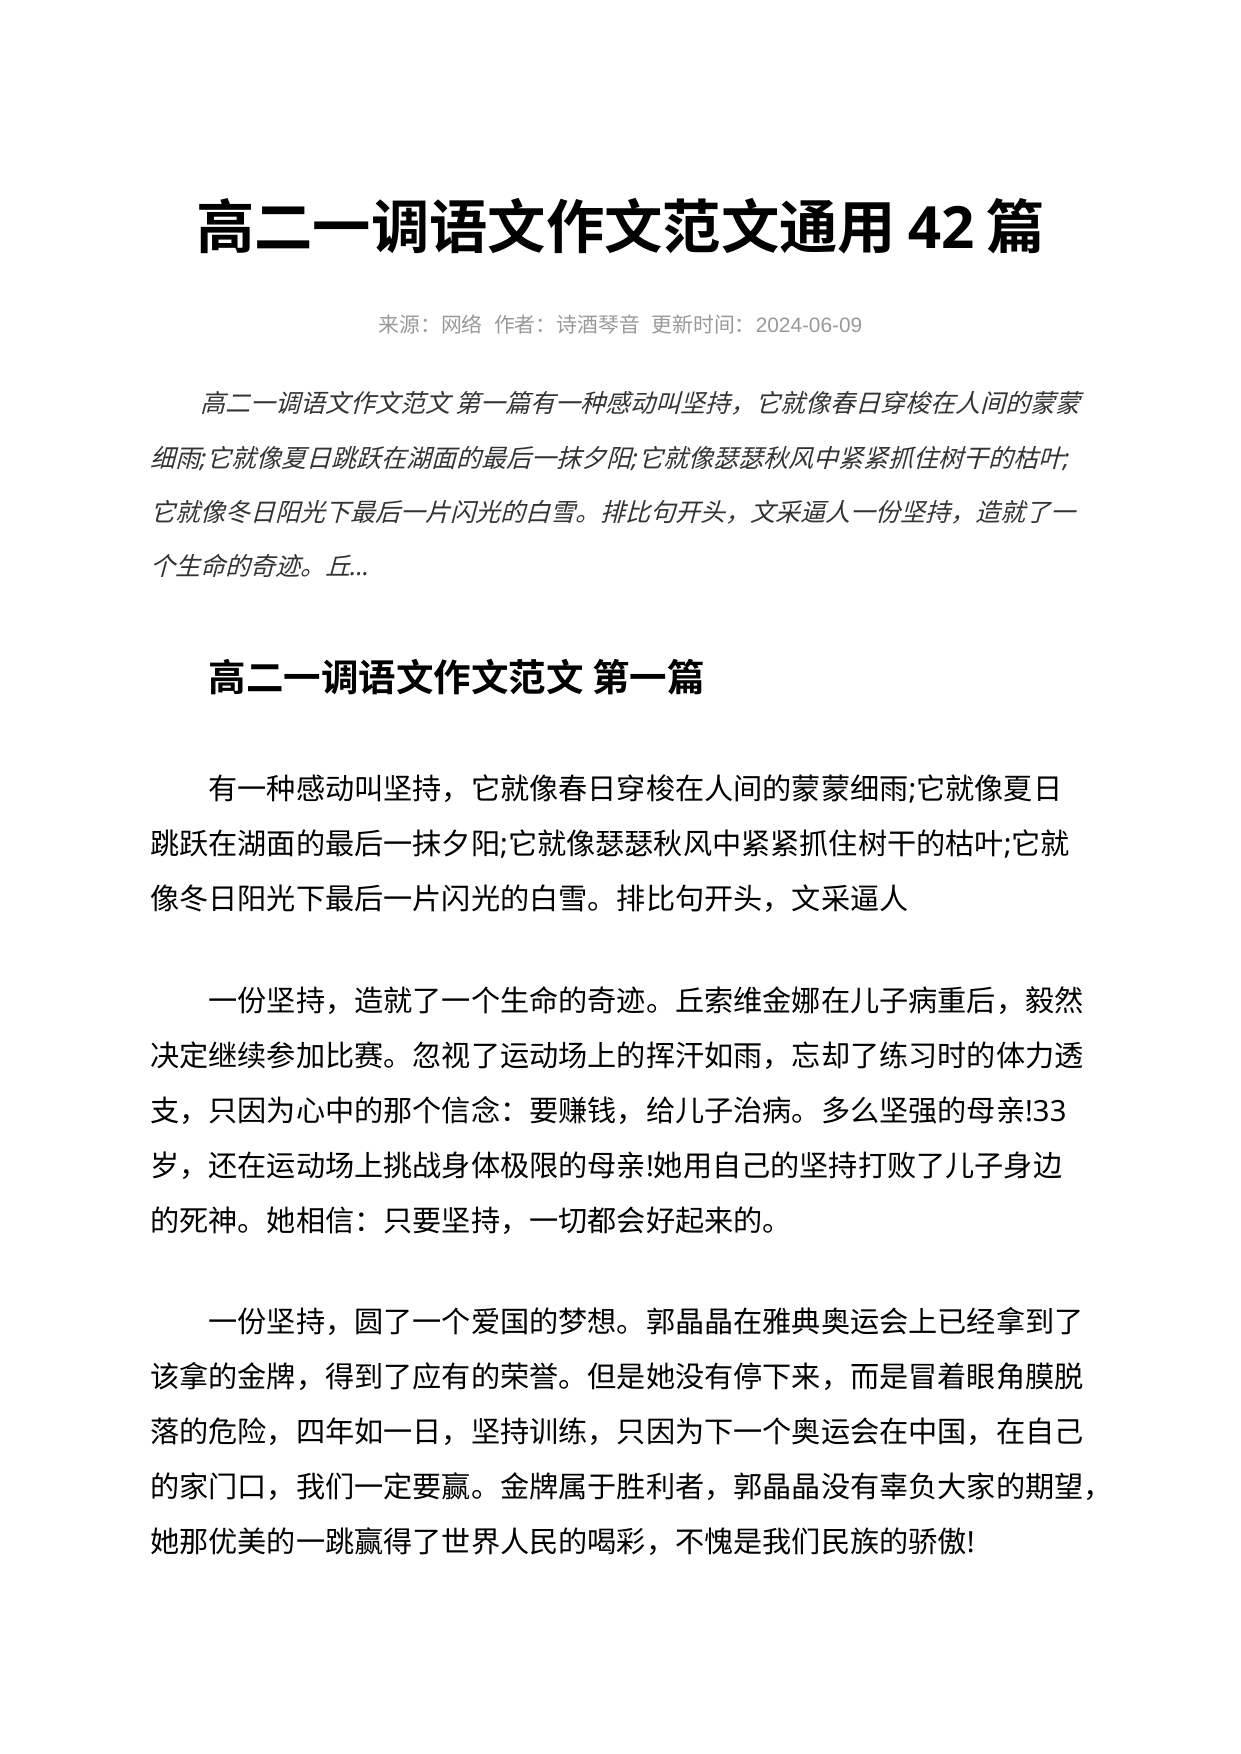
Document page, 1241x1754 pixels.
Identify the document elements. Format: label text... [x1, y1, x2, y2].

text 有一种感动叫坚持，它就像春日穿梭在人间的蒙蒙细雨;它就像夏日跳跃在湖面的最后一抹夕阳;它就像瑟瑟秋风中紧紧抓住树干的枯叶;它就像冬日阳光下最后一片闪光的白雪。排比句开头，文采逼人 [150, 766, 1090, 918]
subtitle 高二一调语文作文范文通用42篇 [150, 181, 1090, 266]
text 来源：网络 作者：诗酒琴音 更新时间：2024-06-09 [150, 313, 1090, 337]
text 一份坚持，圆了一个爱国的梦想。郭晶晶在雅典奥运会上已经拿到了该拿的金牌，得到了应有的荣誉。但是她没有停下来，而是冒着眼角膜脱落的危险，四年如一日，坚持训练，只因为下一个奥运会在中国，在自己的家门口，我们一定要赢。金牌属于胜利者，郭晶晶没有辜负大家的期望，她那优美的一跳赢得了世界人民的喝彩，不愧是我们民族的骄傲! [150, 1299, 1090, 1561]
text 一份坚持，造就了一个生命的奇迹。丘索维金娜在儿子病重后，毅然决定继续参加比赛。忽视了运动场上的挥汗如雨，忘却了练习时的体力透支，只因为心中的那个信念：要赚钱，给儿子治病。多么坚强的母亲!33岁，还在运动场上挑战身体极限的母亲!她用自己的坚持打败了儿子身边的死神。她相信：只要坚持，一切都会好起来的。 [150, 977, 1090, 1239]
text 高二一调语文作文范文 第一篇有一种感动叫坚持，它就像春日穿梭在人间的蒙蒙细雨;它就像夏日跳跃在湖面的最后一抹夕阳;它就像瑟瑟秋风中紧紧抓住树干的枯叶;它就像冬日阳光下最后一片闪光的白雪。排比句开头，文采逼人一份坚持，造就了一个生命的奇迹。丘... [150, 384, 1090, 583]
text 高二一调语文作文范文 第一篇 [150, 648, 1090, 702]
